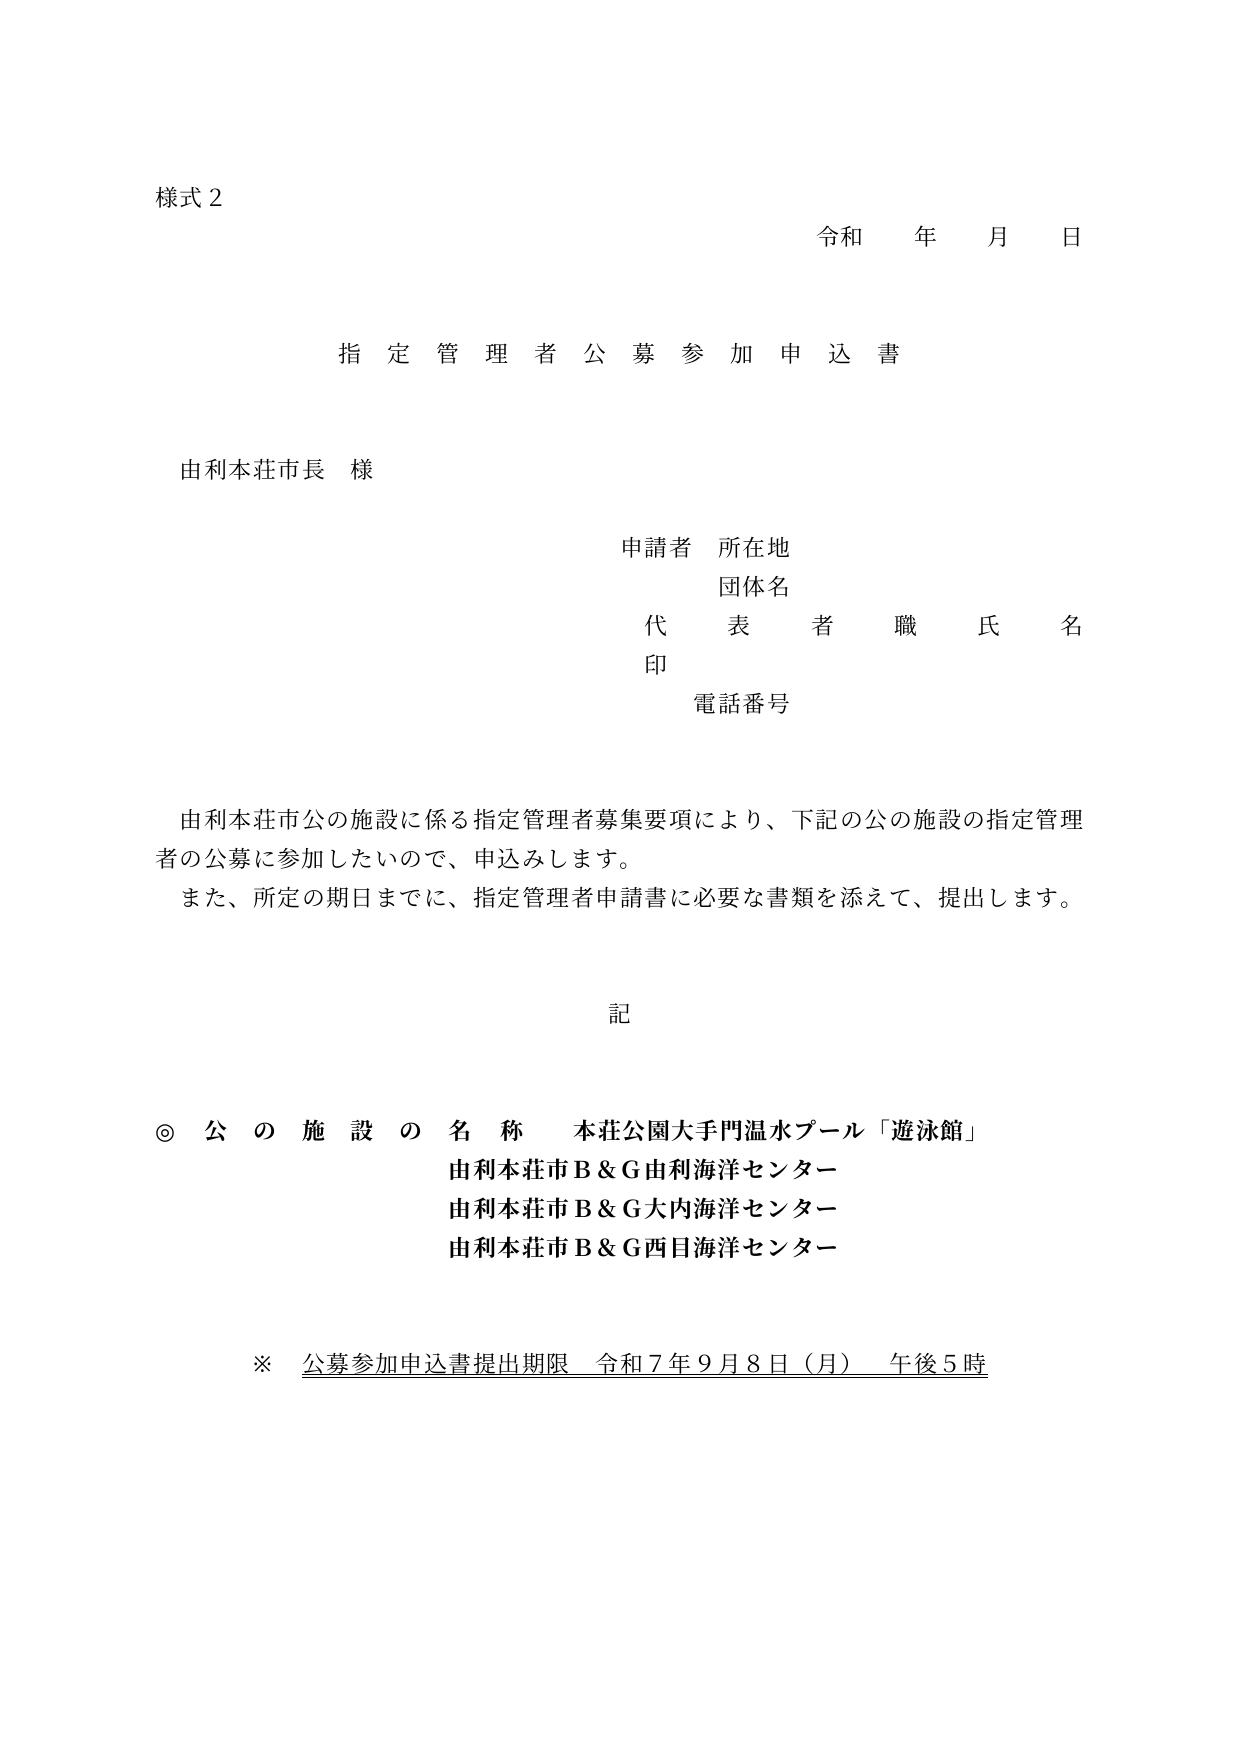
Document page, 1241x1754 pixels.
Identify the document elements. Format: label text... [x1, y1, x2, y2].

text 団体名 [695, 566, 1085, 605]
text 由利本荘市Ｂ＆Ｇ由利海洋センター [155, 1149, 1085, 1188]
text 電話番号 [672, 683, 1085, 722]
text 申請者 所在地 [605, 527, 1085, 566]
text 様式２ [155, 178, 1085, 216]
text ◎ 公の施設の名称 本荘公園大手門温水プール「遊泳館」 [155, 1110, 1085, 1149]
text 由利本荘市長 様 [177, 449, 1085, 488]
text また、所定の期日までに、指定管理者申請書に必要な書類を添えて、提出します。 [155, 877, 1085, 916]
text 由利本荘市Ｂ＆Ｇ大内海洋センター [155, 1188, 1085, 1227]
text 由利本荘市公の施設に係る指定管理者募集要項により、下記の公の施設の指定管理者の公募に参加したいので、申込みします。 [155, 799, 1085, 877]
text 代表者職氏名 印 [627, 605, 1085, 683]
text 記 [155, 993, 1085, 1032]
text ※ 公募参加申込書提出期限 令和７年９月８日（月） 午後５時 [155, 1343, 1085, 1382]
text 指 定 管 理 者 公 募 参 加 申 込 書 [155, 333, 1085, 372]
text 由利本荘市Ｂ＆Ｇ西目海洋センター [155, 1227, 1085, 1266]
text 令和 年 月 日 [155, 216, 1085, 255]
